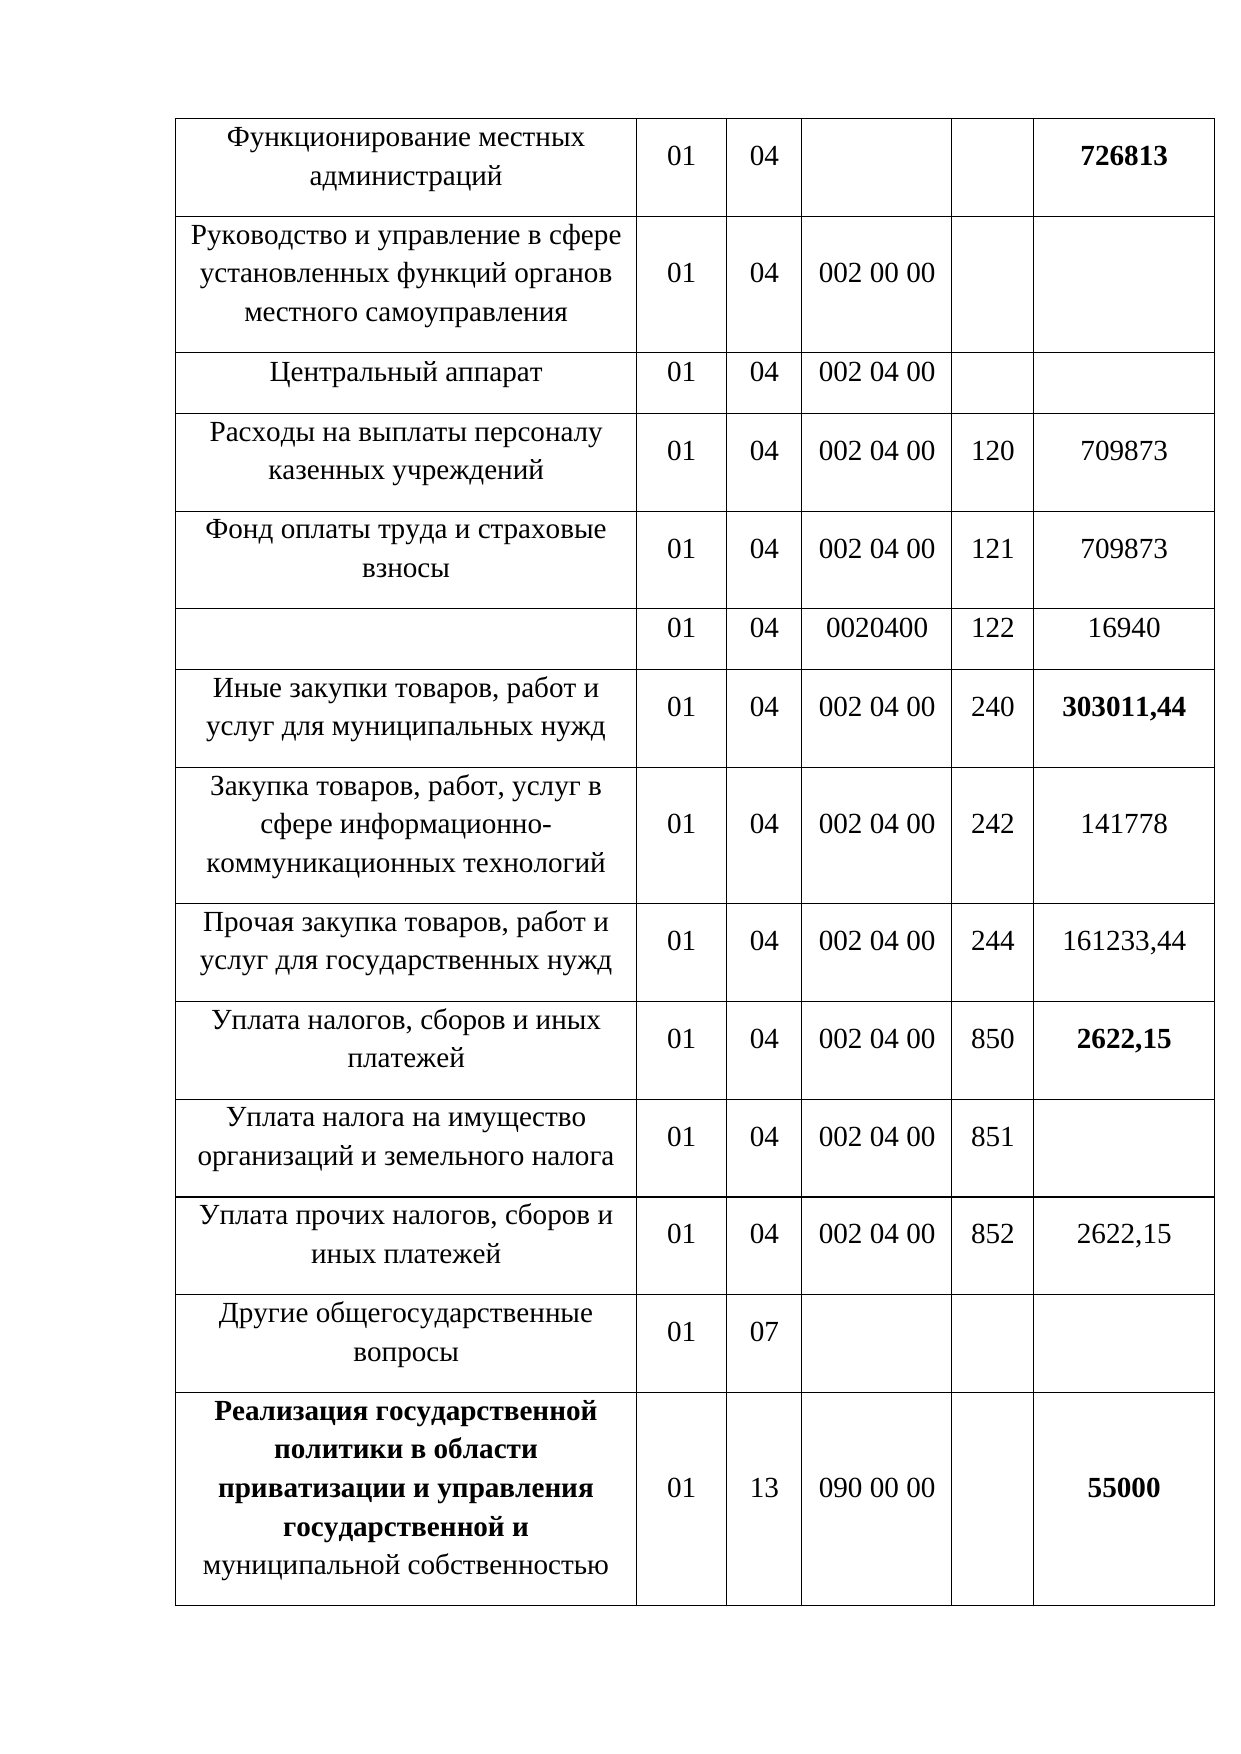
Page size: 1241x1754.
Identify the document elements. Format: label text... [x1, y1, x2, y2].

table_cell 0020400 [802, 609, 951, 669]
table_cell 002 04 00 [802, 1198, 951, 1294]
table_cell 04 [727, 609, 801, 669]
table_cell [952, 1295, 1033, 1392]
table_cell 16940 [1034, 609, 1214, 669]
table_cell 01 [637, 353, 726, 413]
table_cell 55000 [1034, 1393, 1214, 1605]
table_cell 01 [637, 670, 726, 767]
table_cell 04 [727, 670, 801, 767]
table_cell 002 04 00 [802, 512, 951, 608]
table_cell 04 [727, 512, 801, 608]
table_cell 04 [727, 217, 801, 352]
table_cell 04 [727, 414, 801, 511]
table_cell [952, 353, 1033, 413]
table_cell Закупка товаров, работ, услуг в сфере информационно-коммуникационных технологий [176, 768, 636, 903]
table_cell 002 04 00 [802, 670, 951, 767]
table_cell 709873 [1034, 512, 1214, 608]
table_cell 121 [952, 512, 1033, 608]
table_cell 13 [727, 1393, 801, 1605]
table_cell 01 [637, 1198, 726, 1294]
table_cell 002 04 00 [802, 1002, 951, 1098]
table_cell Центральный аппарат [176, 353, 636, 413]
table_cell [1034, 353, 1214, 413]
table_cell 01 [637, 609, 726, 669]
table_cell 01 [637, 1295, 726, 1392]
table_cell 002 04 00 [802, 904, 951, 1001]
table_cell Другие общегосударственные вопросы [176, 1295, 636, 1392]
table_cell 002 04 00 [802, 1100, 951, 1196]
table_cell 240 [952, 670, 1033, 767]
table_cell 244 [952, 904, 1033, 1001]
table_cell 01 [637, 768, 726, 903]
table_cell 01 [637, 1100, 726, 1196]
table_cell 04 [727, 904, 801, 1001]
table_cell 01 [637, 512, 726, 608]
table_cell 04 [727, 768, 801, 903]
table_cell [802, 1295, 951, 1392]
table_cell 122 [952, 609, 1033, 669]
table_cell [952, 1393, 1033, 1605]
table_cell 120 [952, 414, 1033, 511]
table_cell Руководство и управление в сфере установленных функций органов местного самоуправления [176, 217, 636, 352]
table_cell 141778 [1034, 768, 1214, 903]
table_cell 01 [637, 904, 726, 1001]
table_cell [802, 119, 951, 216]
table_cell 01 [637, 1393, 726, 1605]
table_cell 002 04 00 [802, 414, 951, 511]
table_cell 161233,44 [1034, 904, 1214, 1001]
table_cell 04 [727, 1100, 801, 1196]
table_cell 04 [727, 353, 801, 413]
table_cell [1034, 217, 1214, 352]
table_cell 01 [637, 1002, 726, 1098]
table_cell 726813 [1034, 119, 1214, 216]
table_cell 002 04 00 [802, 768, 951, 903]
table_cell [952, 119, 1033, 216]
table_cell 2622,15 [1034, 1198, 1214, 1294]
table_cell 850 [952, 1002, 1033, 1098]
table_cell Фонд оплаты труда и страховые взносы [176, 512, 636, 608]
table_cell 04 [727, 119, 801, 216]
table_cell [1034, 1295, 1214, 1392]
table_cell 242 [952, 768, 1033, 903]
table_cell 04 [727, 1198, 801, 1294]
table_cell Функционирование местных администраций [176, 119, 636, 216]
table_cell 709873 [1034, 414, 1214, 511]
table_cell Уплата прочих налогов, сборов и иных платежей [176, 1198, 636, 1294]
table_cell [1034, 1100, 1214, 1196]
table_cell 303011,44 [1034, 670, 1214, 767]
table_cell 01 [637, 119, 726, 216]
table_cell Уплата налогов, сборов и иных платежей [176, 1002, 636, 1098]
table_cell 01 [637, 414, 726, 511]
table_cell 01 [637, 217, 726, 352]
table_cell Расходы на выплаты персоналу казенных учреждений [176, 414, 636, 511]
table_cell Прочая закупка товаров, работ и услуг для государственных нужд [176, 904, 636, 1001]
table_cell Иные закупки товаров, работ и услуг для муниципальных нужд [176, 670, 636, 767]
table_cell Реализация государственной политики в области приватизации и управления государственной и муниципальной собственностью [176, 1393, 636, 1605]
table_cell Уплата налога на имущество организаций и земельного налога [176, 1100, 636, 1196]
table_cell [176, 609, 636, 669]
table_cell 851 [952, 1100, 1033, 1196]
table_cell 2622,15 [1034, 1002, 1214, 1098]
table_cell [952, 217, 1033, 352]
table_cell 04 [727, 1002, 801, 1098]
table_cell 002 00 00 [802, 217, 951, 352]
table_cell 852 [952, 1198, 1033, 1294]
table_cell 090 00 00 [802, 1393, 951, 1605]
table_cell 07 [727, 1295, 801, 1392]
table_cell 002 04 00 [802, 353, 951, 413]
